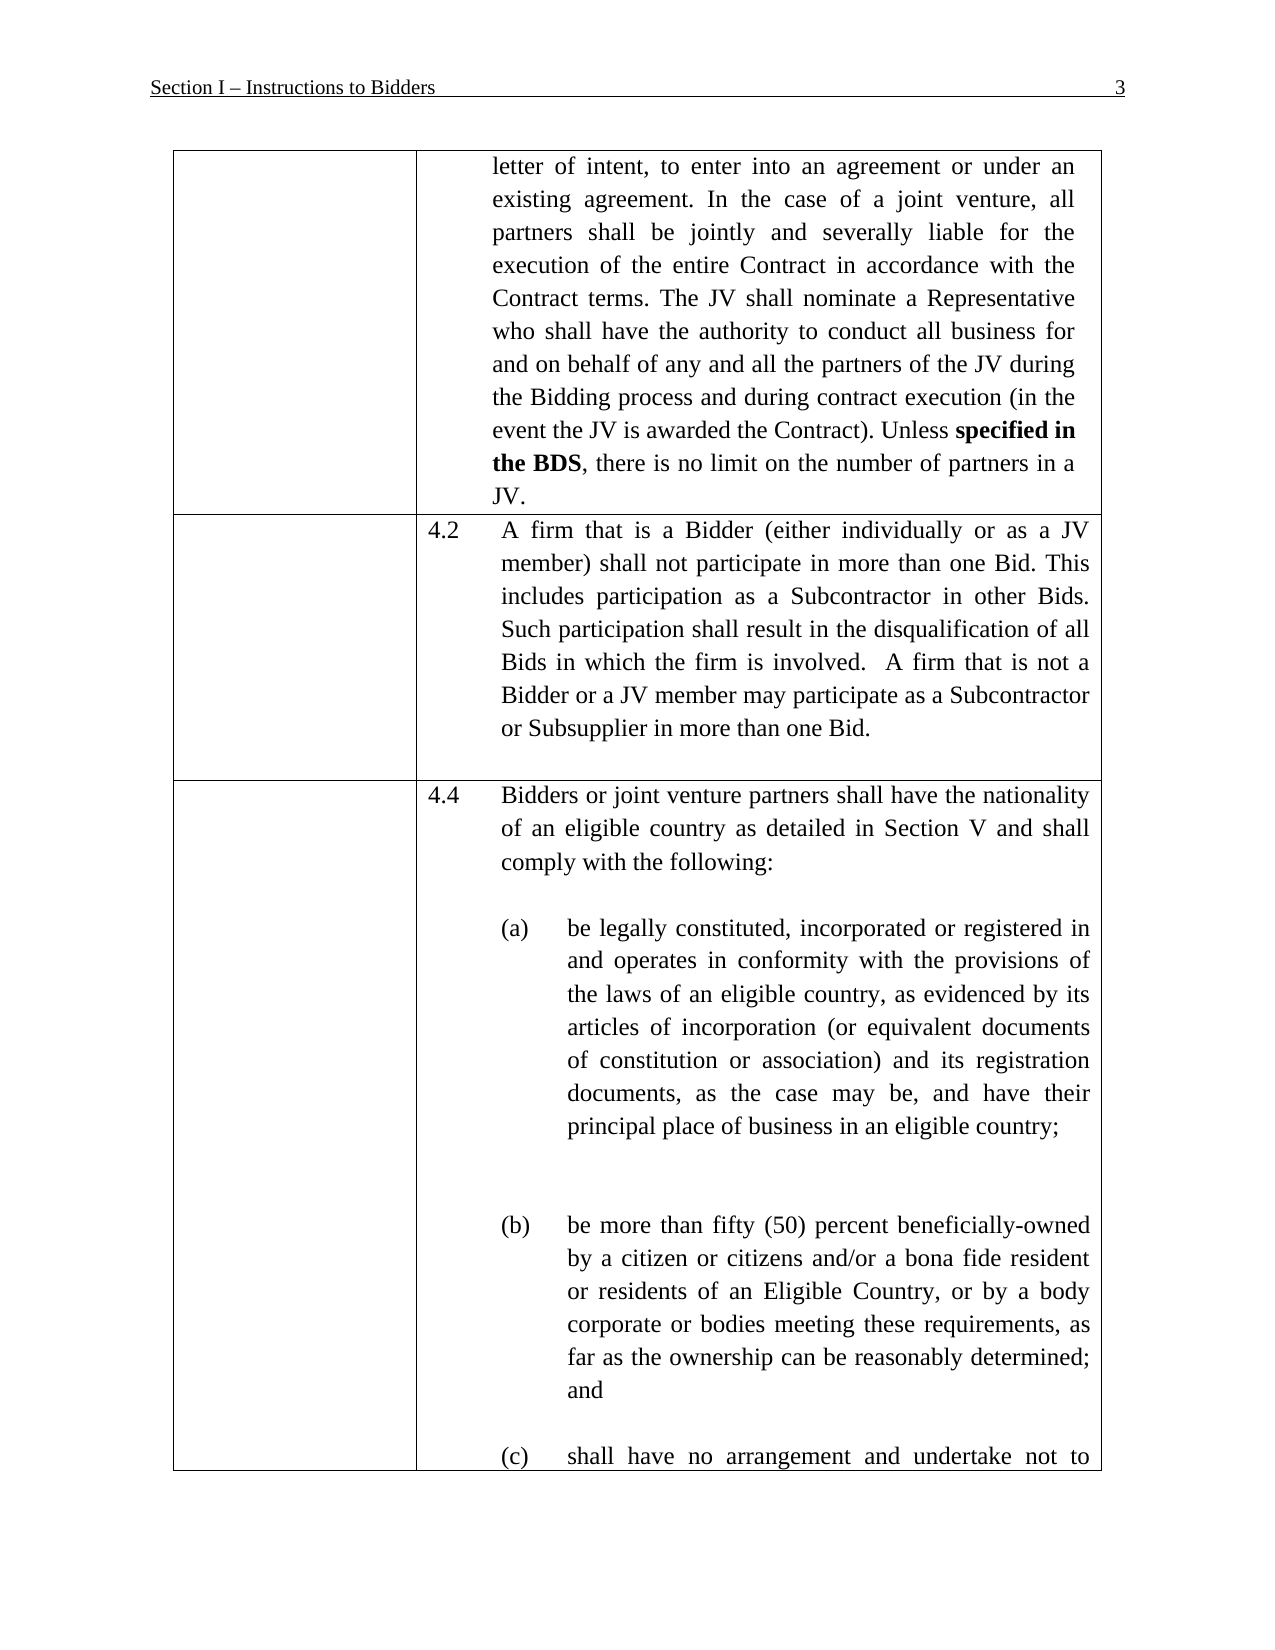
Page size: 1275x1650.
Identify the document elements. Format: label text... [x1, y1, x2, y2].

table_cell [417, 781, 1101, 1470]
table_cell [174, 781, 416, 1470]
table_cell A firm that is a Bidder (either individually or as a JV member) shall not participate in more than one Bid. This includes participation as a Subcontractor in other Bids. Such participation shall result in the disqualification of all Bids in which the firm is involved. A firm that is not a Bidder or a JV member may participate as a Subcontractor or Subsupplier in more than one Bid. [417, 515, 1101, 779]
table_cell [417, 151, 1101, 514]
table_cell [174, 151, 416, 514]
table_cell [174, 515, 416, 779]
